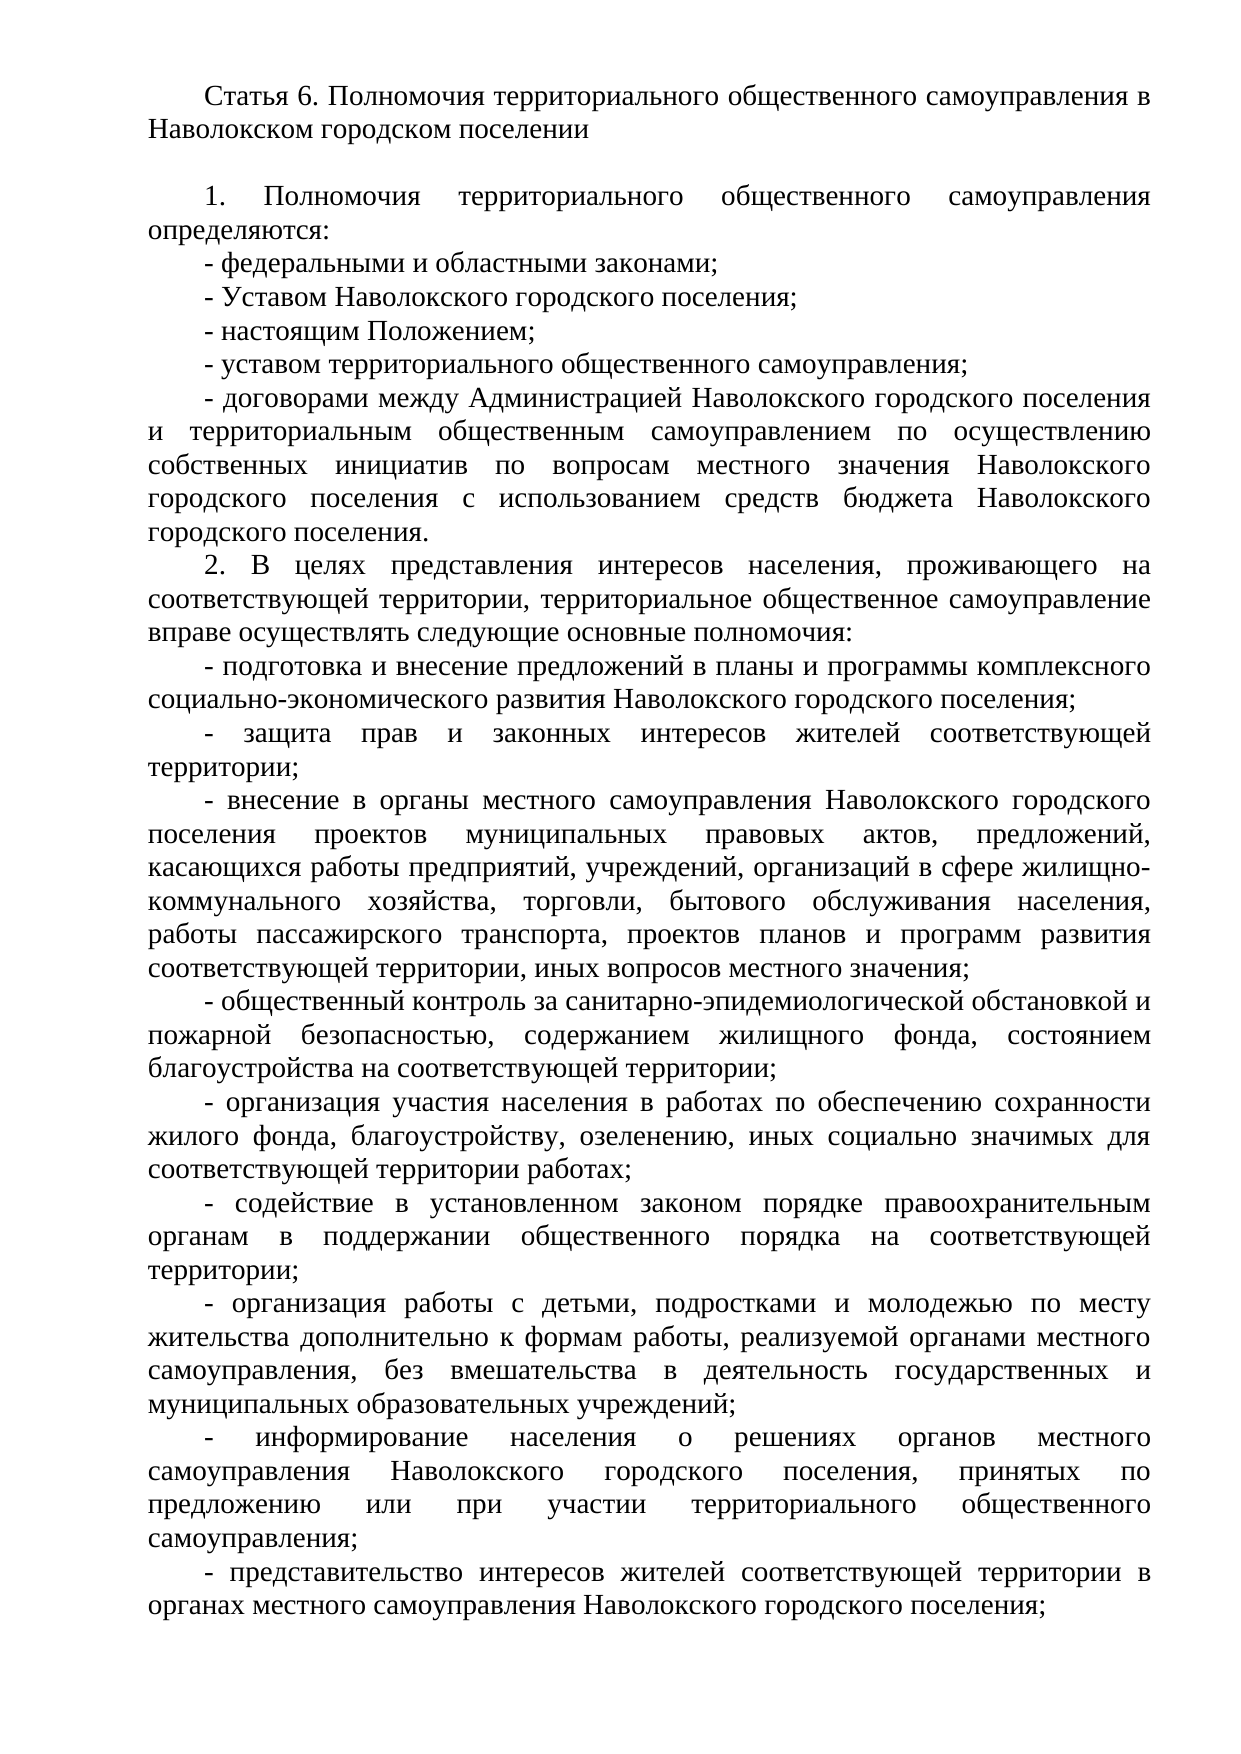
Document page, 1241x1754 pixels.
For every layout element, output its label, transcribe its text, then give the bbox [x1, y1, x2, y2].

text - организация работы с детьми, подростками и молодежью по месту жительства дополнительно к формам работы, реализуемой органами местного самоуправления, без вмешательства в деятельность государственных и муниципальных образовательных учреждений; [148, 1285, 1152, 1419]
text - внесение в органы местного самоуправления Наволокского городского поселения проектов муниципальных правовых актов, предложений, касающихся работы предприятий, учреждений, организаций в сфере жилищно-коммунального хозяйства, торговли, бытового обслуживания населения, работы пассажирского транспорта, проектов планов и программ развития соответствующей территории, иных вопросов местного значения; [148, 782, 1152, 983]
text - представительство интересов жителей соответствующей территории в органах местного самоуправления Наволокского городского поселения; [148, 1554, 1152, 1621]
text - содействие в установленном законом порядке правоохранительным органам в поддержании общественного порядка на соответствующей территории; [148, 1185, 1152, 1285]
text - федеральными и областными законами; [148, 246, 1152, 279]
text - организация участия населения в работах по обеспечению сохранности жилого фонда, благоустройству, озеленению, иных социально значимых для соответствующей территории работах; [148, 1084, 1152, 1185]
text - подготовка и внесение предложений в планы и программы комплексного социально-экономического развития Наволокского городского поселения; [148, 648, 1152, 715]
text Статья 6. Полномочия территориального общественного самоуправления в Наволокском городском поселении [148, 78, 1152, 145]
text - договорами между Администрацией Наволокского городского поселения и территориальным общественным самоуправлением по осуществлению собственных инициатив по вопросам местного значения Наволокского городского поселения с использованием средств бюджета Наволокского городского поселения. [148, 380, 1152, 547]
text - общественный контроль за санитарно-эпидемиологической обстановкой и пожарной безопасностью, содержанием жилищного фонда, состоянием благоустройства на соответствующей территории; [148, 983, 1152, 1084]
text - информирование населения о решениях органов местного самоуправления Наволокского городского поселения, принятых по предложению или при участии территориального общественного самоуправления; [148, 1419, 1152, 1554]
text 1. Полномочия территориального общественного самоуправления определяются: [148, 178, 1152, 246]
text - Уставом Наволокского городского поселения; [148, 279, 1152, 313]
text - уставом территориального общественного самоуправления; [148, 346, 1152, 380]
text - настоящим Положением; [148, 313, 1152, 346]
text - защита прав и законных интересов жителей соответствующей территории; [148, 715, 1152, 782]
text 2. В целях представления интересов населения, проживающего на соответствующей территории, территориальное общественное самоуправление вправе осуществлять следующие основные полномочия: [148, 547, 1152, 648]
